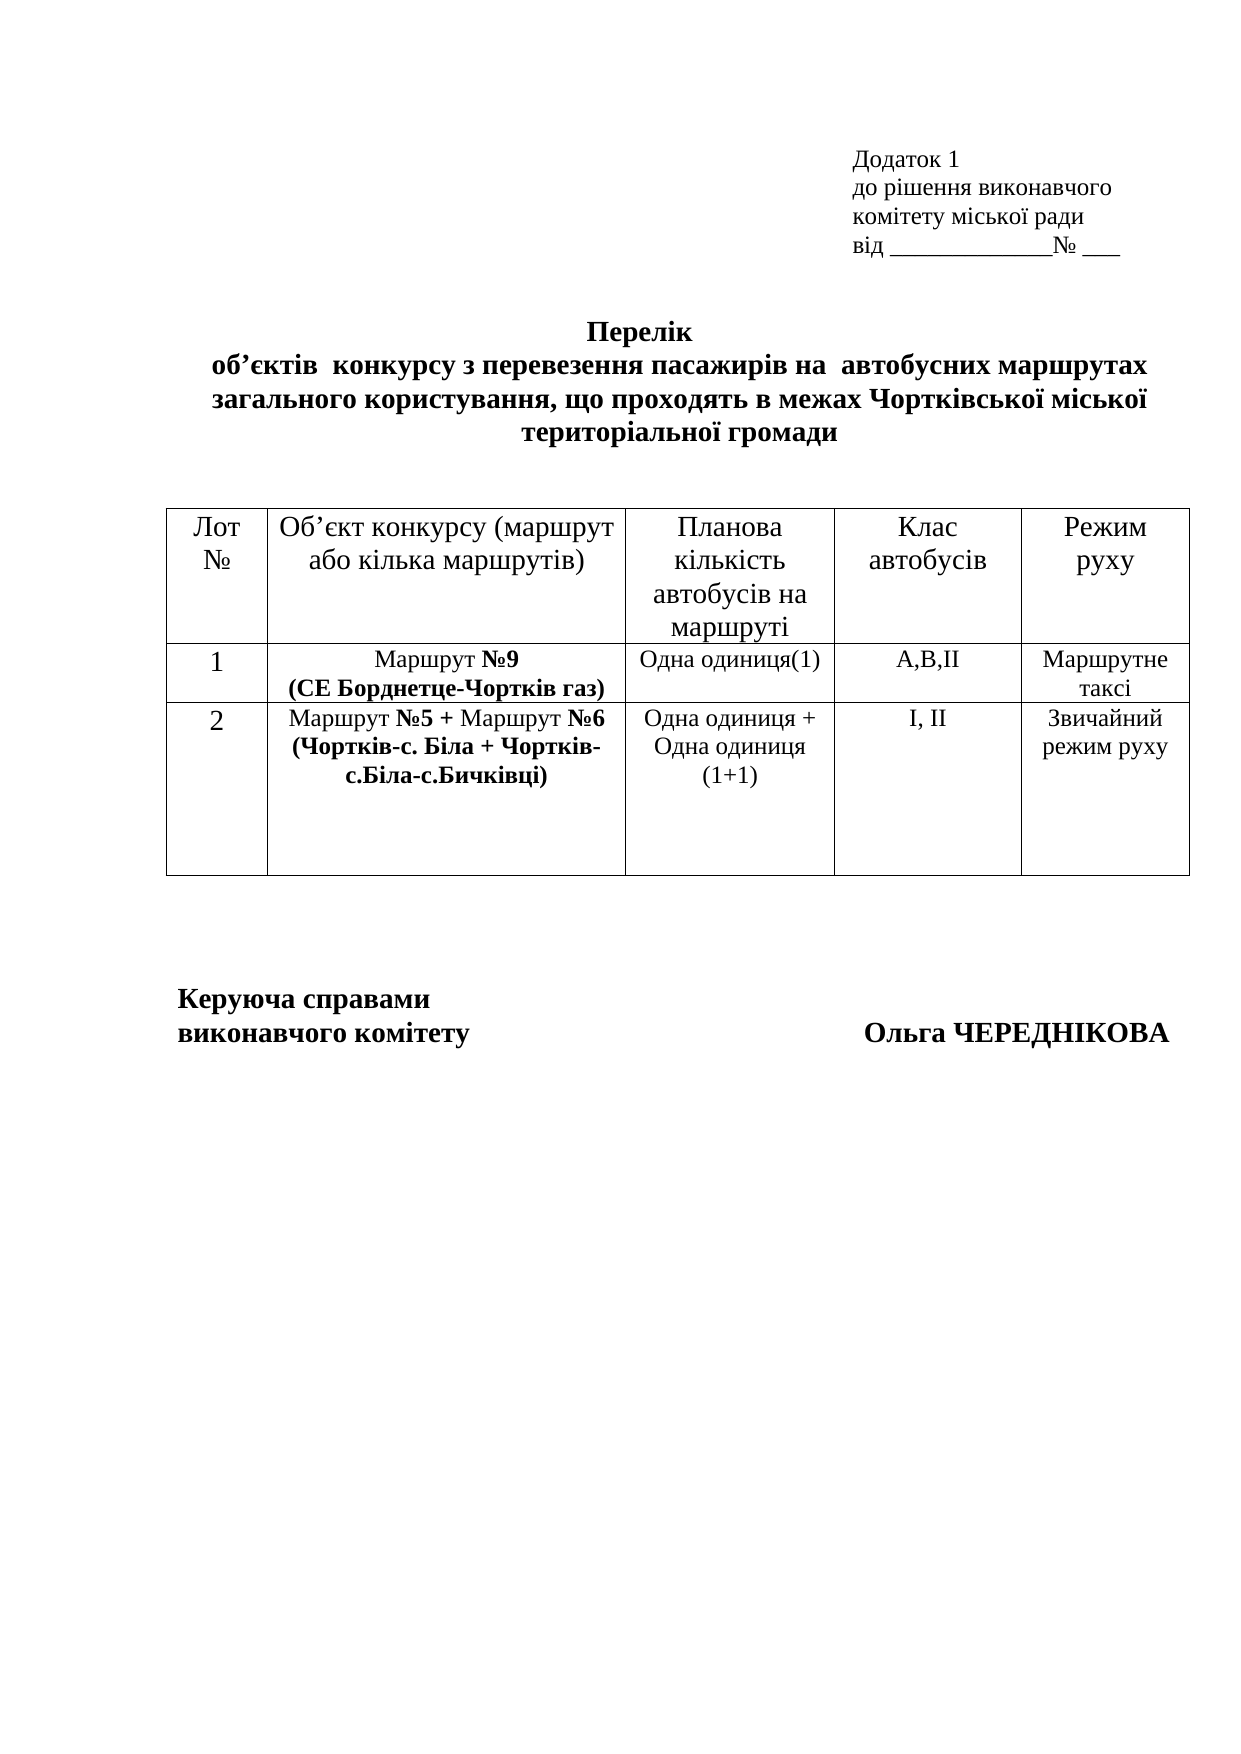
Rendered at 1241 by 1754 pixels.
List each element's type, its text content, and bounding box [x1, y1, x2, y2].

table_cell Одна одиниця(1) [626, 644, 834, 702]
table_cell Звичайний режим руху [1022, 703, 1189, 875]
text об’єктів конкурсу з перевезення пасажирів на автобусних маршрутах загального користування, що проходять в межах Чортківської міської територіальної громади [177, 347, 1182, 448]
table_header Режим руху [1022, 509, 1189, 643]
text Керуюча справами [177, 982, 1182, 1015]
table_cell Маршрутне таксі [1022, 644, 1189, 702]
table_cell Одна одиниця + Одна одиниця (1+1) [626, 703, 834, 875]
table_cell Маршрут №5 + Маршрут №6 (Чортків-с. Біла + Чортків-с.Біла-с.Бичківці) [268, 703, 625, 875]
table_header Клас автобусів [835, 509, 1021, 643]
text від _____________№ ___ [852, 230, 1191, 259]
table_cell А,В,II [835, 644, 1021, 702]
text Додаток 1 [852, 144, 1182, 172]
text Перелік [177, 314, 1182, 347]
text комітету міської ради [852, 201, 1182, 230]
table_cell Маршрут №9 (СЕ Борднетце-Чортків газ) [268, 644, 625, 702]
table_cell I, II [835, 703, 1021, 875]
table_header Планова кількість автобусів на маршруті [626, 509, 834, 643]
table_header Об’єкт конкурсу (маршрут або кілька маршрутів) [268, 509, 625, 643]
table_header Лот № [167, 509, 267, 643]
table_cell 1 [167, 644, 267, 702]
table_cell 2 [167, 703, 267, 875]
text виконавчого комітету Ольга ЧЕРЕДНІКОВА [177, 1015, 1182, 1049]
text до рішення виконавчого [852, 172, 1182, 201]
